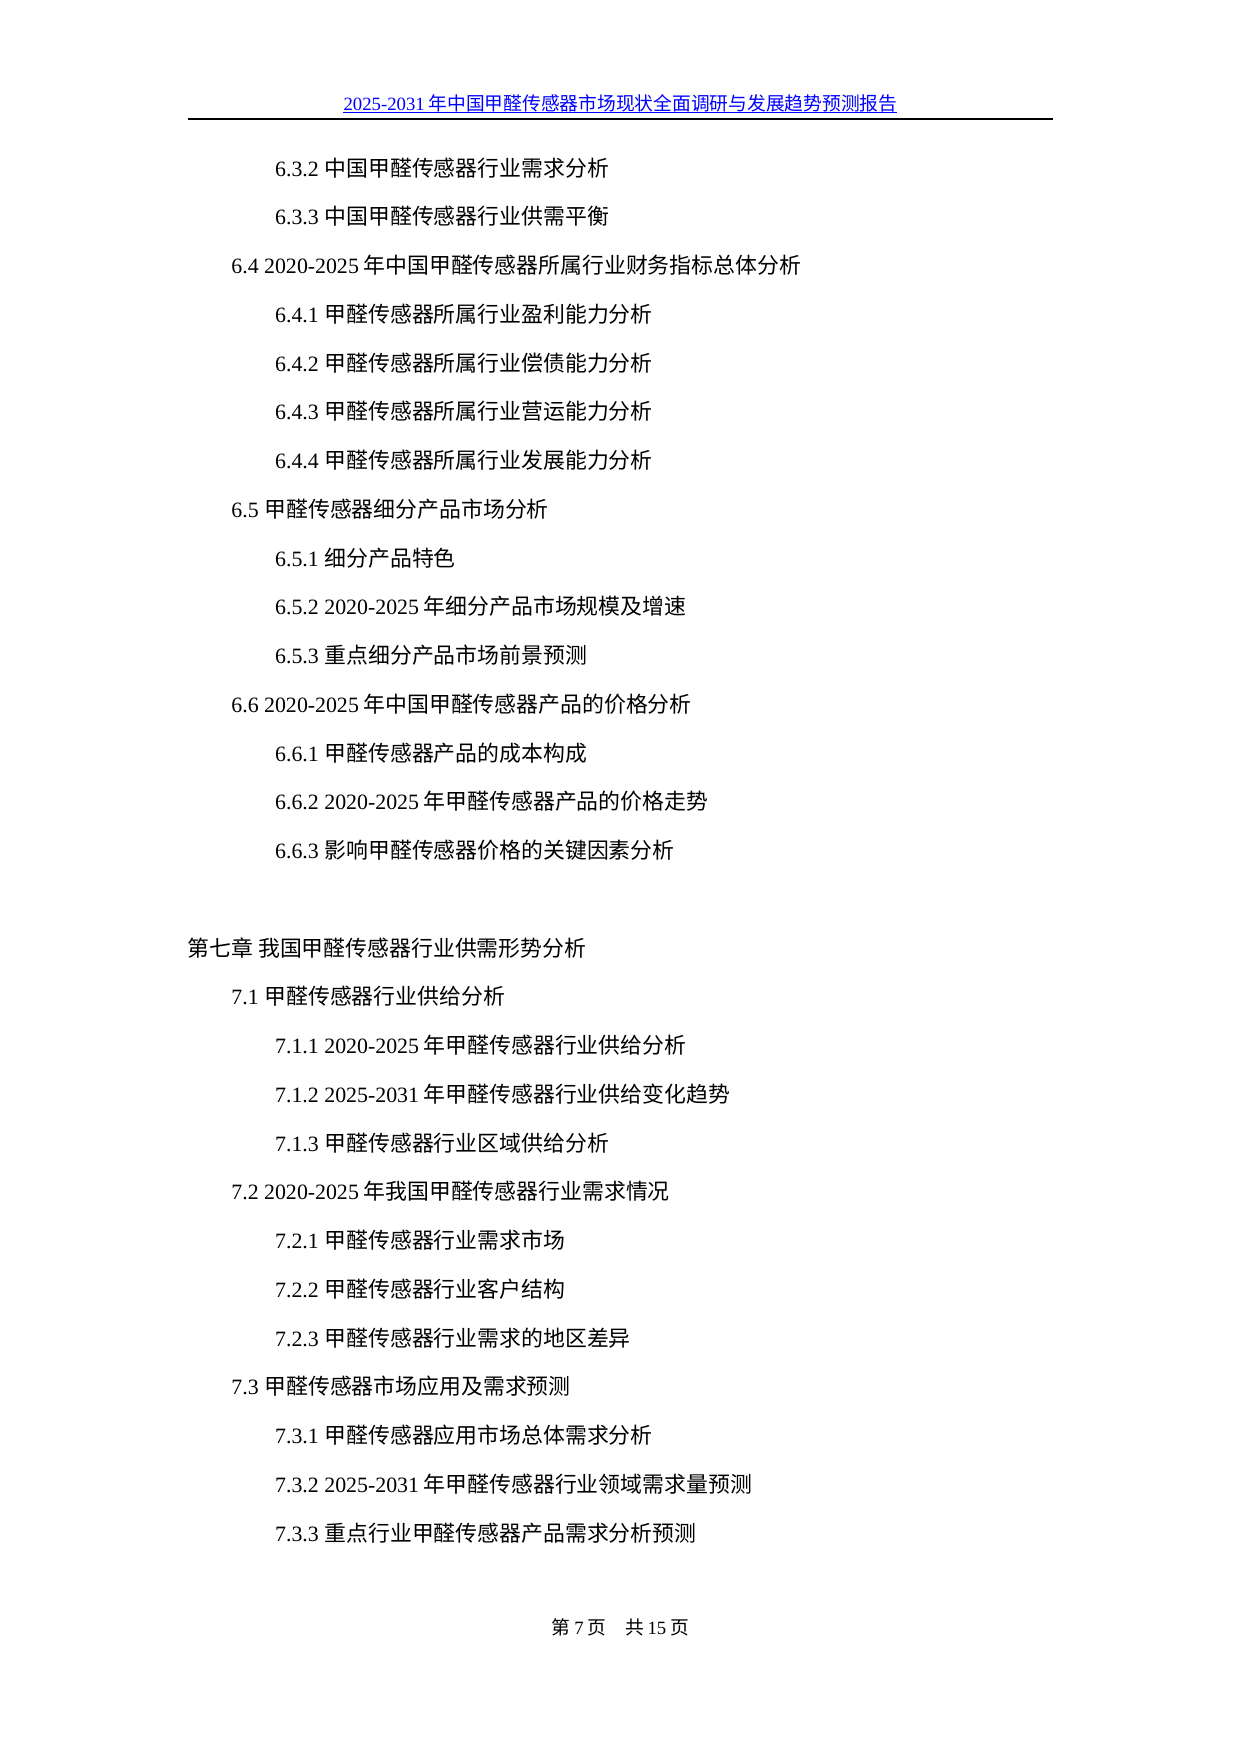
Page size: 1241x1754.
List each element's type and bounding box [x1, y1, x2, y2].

text [187, 150, 1053, 1548]
